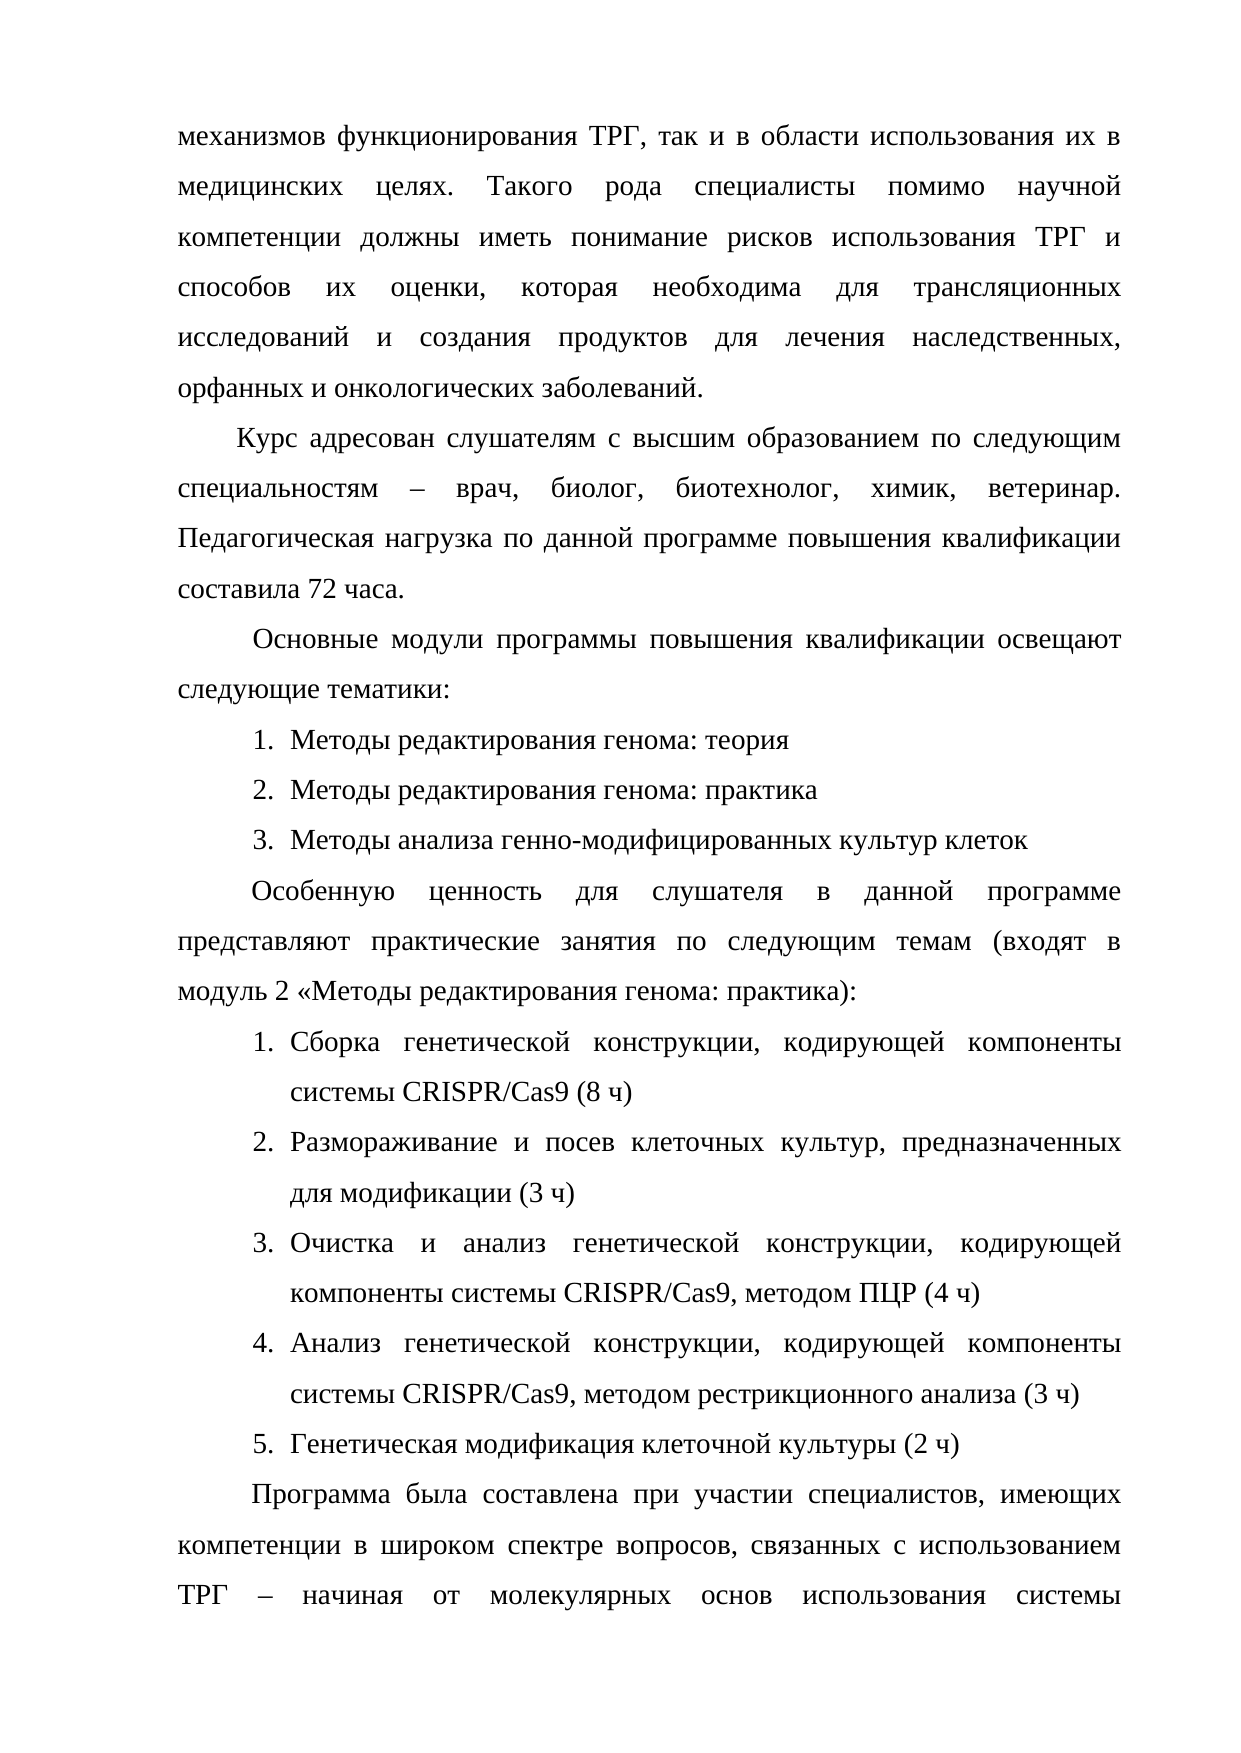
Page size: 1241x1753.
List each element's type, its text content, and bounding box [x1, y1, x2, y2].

list Генетическая модификация клеточной культуры (2 ч) [252, 1426, 1122, 1460]
list Очистка и анализ генетической конструкции, кодирующей компоненты системы CRISPR/Cas9, методом ПЦР (4 ч) [252, 1225, 1122, 1309]
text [177, 118, 1122, 403]
list Сборка генетической конструкции, кодирующей компоненты системы CRISPR/Cas9 (8 ч) [252, 1024, 1122, 1108]
text Особенную ценность для слушателя в данной программе представляют практические занятия по следующим темам (входят в модуль 2 «Методы редактирования генома: практика): [177, 873, 1122, 1007]
list Размораживание и посев клеточных культур, предназначенных для модификации (3 ч) [252, 1124, 1122, 1208]
list Методы анализа генно-модифицированных культур клеток [252, 822, 1122, 856]
text Курс адресован слушателям с высшим образованием по следующим специальностям – врач, биолог, биотехнолог, химик, ветеринар. Педагогическая нагрузка по данной программе повышения квалификации составила 72 часа. [177, 420, 1122, 604]
text Основные модули программы повышения квалификации освещают следующие тематики: [177, 621, 1122, 705]
list Методы редактирования генома: теория [252, 722, 1122, 755]
list Анализ генетической конструкции, кодирующей компоненты системы CRISPR/Cas9, методом рестрикционного анализа (3 ч) [252, 1326, 1122, 1409]
list Методы редактирования генома: практика [252, 772, 1122, 806]
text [177, 1477, 1122, 1611]
